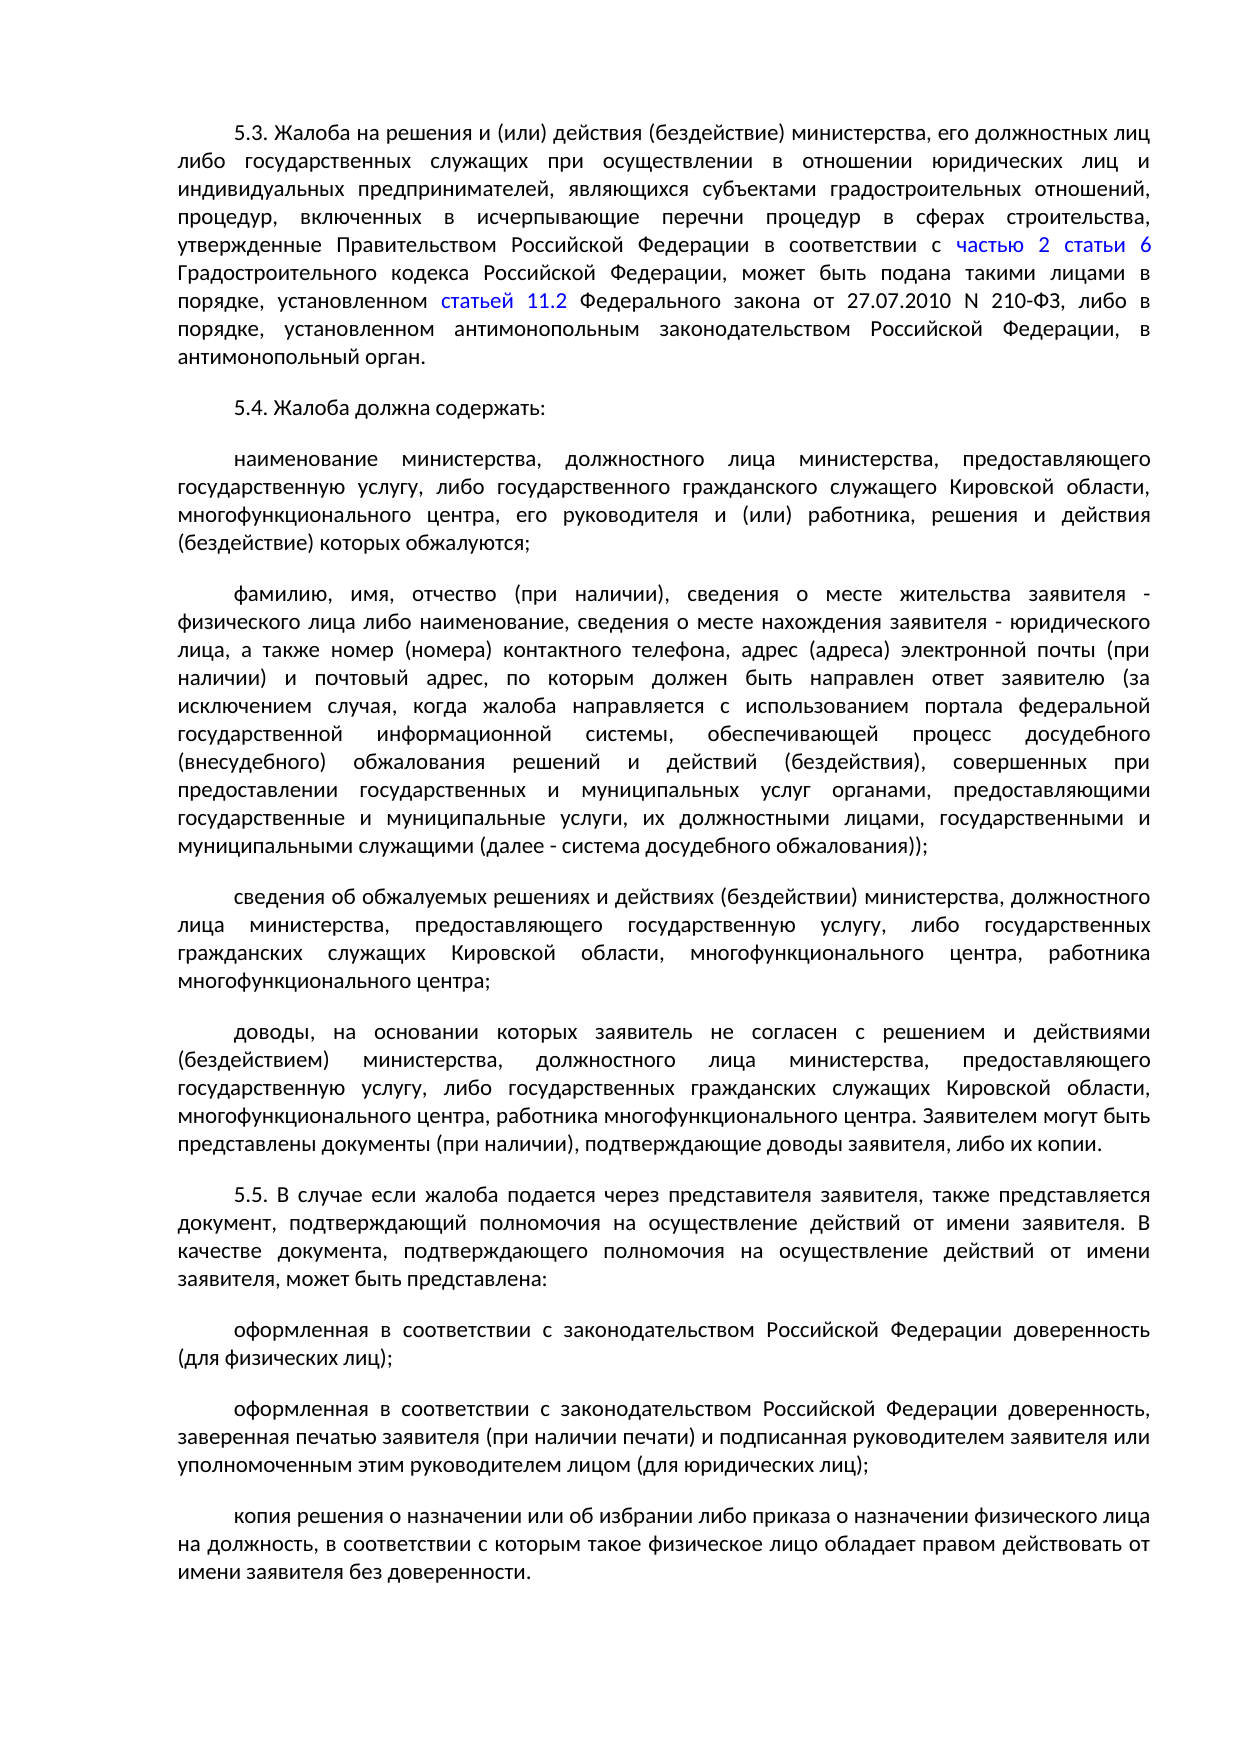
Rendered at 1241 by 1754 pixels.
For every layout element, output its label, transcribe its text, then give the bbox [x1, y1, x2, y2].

text 5.3. Жалоба на решения и (или) действия (бездействие) министерства, его должностных лиц либо государственных служащих при осуществлении в отношении юридических лиц и индивидуальных предпринимателей, являющихся субъектами градостроительных отношений, процедур, включенных в исчерпывающие перечни процедур в сферах строительства, утвержденные Правительством Российской Федерации в соответствии с частью 2 статьи 6 Градостроительного кодекса Российской Федерации, может быть подана такими лицами в порядке, установленном статьей 11.2 Федерального закона от 27.07.2010 N 210-ФЗ, либо в порядке, установленном антимонопольным законодательством Российской Федерации, в антимонопольный орган. [177, 118, 1152, 370]
text доводы, на основании которых заявитель не согласен с решением и действиями (бездействием) министерства, должностного лица министерства, предоставляющего государственную услугу, либо государственных гражданских служащих Кировской области, многофункционального центра, работника многофункционального центра. Заявителем могут быть представлены документы (при наличии), подтверждающие доводы заявителя, либо их копии. [177, 1017, 1152, 1157]
text копия решения о назначении или об избрании либо приказа о назначении физического лица на должность, в соответствии с которым такое физическое лицо обладает правом действовать от имени заявителя без доверенности. [177, 1501, 1152, 1585]
text сведения об обжалуемых решениях и действиях (бездействии) министерства, должностного лица министерства, предоставляющего государственную услугу, либо государственных гражданских служащих Кировской области, многофункционального центра, работника многофункционального центра; [177, 882, 1152, 994]
text наименование министерства, должностного лица министерства, предоставляющего государственную услугу, либо государственного гражданского служащего Кировской области, многофункционального центра, его руководителя и (или) работника, решения и действия (бездействие) которых обжалуются; [177, 444, 1152, 556]
text фамилию, имя, отчество (при наличии), сведения о месте жительства заявителя - физического лица либо наименование, сведения о месте нахождения заявителя - юридического лица, а также номер (номера) контактного телефона, адрес (адреса) электронной почты (при наличии) и почтовый адрес, по которым должен быть направлен ответ заявителю (за исключением случая, когда жалоба направляется с использованием портала федеральной государственной информационной системы, обеспечивающей процесс досудебного (внесудебного) обжалования решений и действий (бездействия), совершенных при предоставлении государственных и муниципальных услуг органами, предоставляющими государственные и муниципальные услуги, их должностными лицами, государственными и муниципальными служащими (далее - система досудебного обжалования)); [177, 579, 1152, 859]
text 5.4. Жалоба должна содержать: [177, 393, 1152, 421]
text оформленная в соответствии с законодательством Российской Федерации доверенность, заверенная печатью заявителя (при наличии печати) и подписанная руководителем заявителя или уполномоченным этим руководителем лицом (для юридических лиц); [177, 1394, 1152, 1478]
text 5.5. В случае если жалоба подается через представителя заявителя, также представляется документ, подтверждающий полномочия на осуществление действий от имени заявителя. В качестве документа, подтверждающего полномочия на осуществление действий от имени заявителя, может быть представлена: [177, 1180, 1152, 1292]
text оформленная в соответствии с законодательством Российской Федерации доверенность (для физических лиц); [177, 1315, 1152, 1371]
